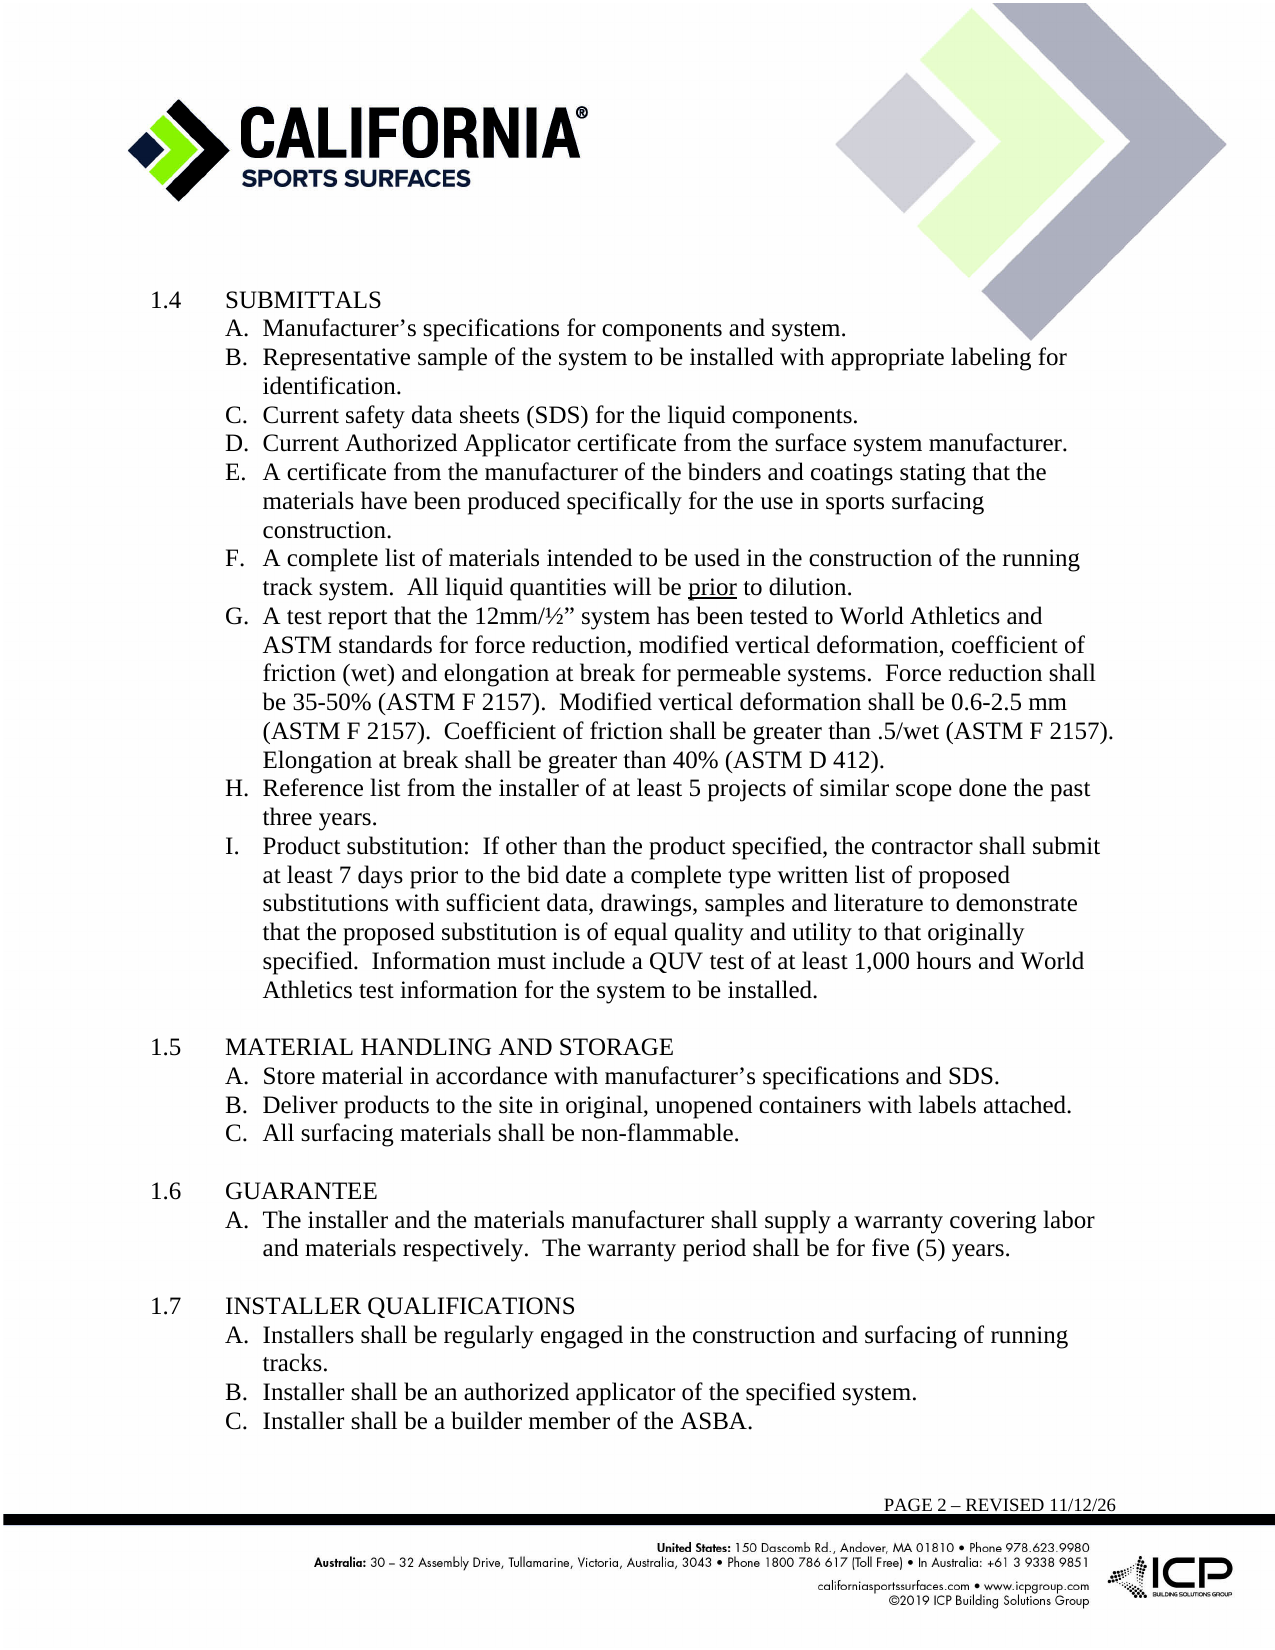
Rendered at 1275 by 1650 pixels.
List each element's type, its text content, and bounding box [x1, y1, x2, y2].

list Reference list from the installer of at least 5 projects of similar scope done the past three years. [225, 773, 1116, 831]
list Installer shall be an authorized applicator of the specified system. [225, 1377, 1116, 1406]
list A certificate from the manufacturer of the binders and coatings stating that the materials have been produced specifically for the use in sports surfacing construction. [225, 457, 1116, 543]
list Manufacturer’s specifications for components and system. [225, 313, 1116, 342]
picture [3, 3, 1275, 1648]
list Installers shall be regularly engaged in the construction and surfacing of running tracks. [225, 1320, 1116, 1377]
list Current safety data sheets (SDS) for the liquid components. [225, 400, 1116, 428]
list Installer shall be a builder member of the ASBA. [225, 1406, 1116, 1435]
list A test report that the 12mm/½” system has been tested to World Athletics and ASTM standards for force reduction, modified vertical deformation, coefficient of friction (wet) and elongation at break for permeable systems. Force reduction shall be 35-50% (ASTM F 2157). Modified vertical deformation shall be 0.6-2.5 mm (ASTM F 2157). Coefficient of friction shall be greater than .5/wet (ASTM F 2157). Elongation at break shall be greater than 40% (ASTM D 412). [225, 601, 1116, 773]
list INSTALLER QUALIFICATIONS [150, 1291, 1116, 1320]
list GUARANTEE [150, 1176, 1116, 1205]
list The installer and the materials manufacturer shall supply a warranty covering labor and materials respectively. The warranty period shall be for five (5) years. [225, 1205, 1116, 1262]
list A complete list of materials intended to be used in the construction of the running track system. All liquid quantities will be prior to dilution. [225, 543, 1116, 601]
list Representative sample of the system to be installed with appropriate labeling for identification. [225, 342, 1116, 400]
list Current Authorized Applicator certificate from the surface system manufacturer. [225, 428, 1116, 457]
list Store material in accordance with manufacturer’s specifications and SDS. [225, 1061, 1116, 1090]
list Product substitution: If other than the product specified, the contractor shall submit at least 7 days prior to the bid date a complete type written list of proposed substitutions with sufficient data, drawings, samples and literature to demonstrate that the proposed substitution is of equal quality and utility to that originally specified. Information must include a QUV test of at least 1,000 hours and World Athletics test information for the system to be installed. [225, 831, 1116, 1003]
list SUBMITTALS [150, 285, 1116, 313]
list MATERIAL HANDLING AND STORAGE [150, 1032, 1116, 1061]
list All surfacing materials shall be non-flammable. [225, 1118, 1116, 1147]
list Deliver products to the site in original, unopened containers with labels attached. [225, 1090, 1116, 1118]
